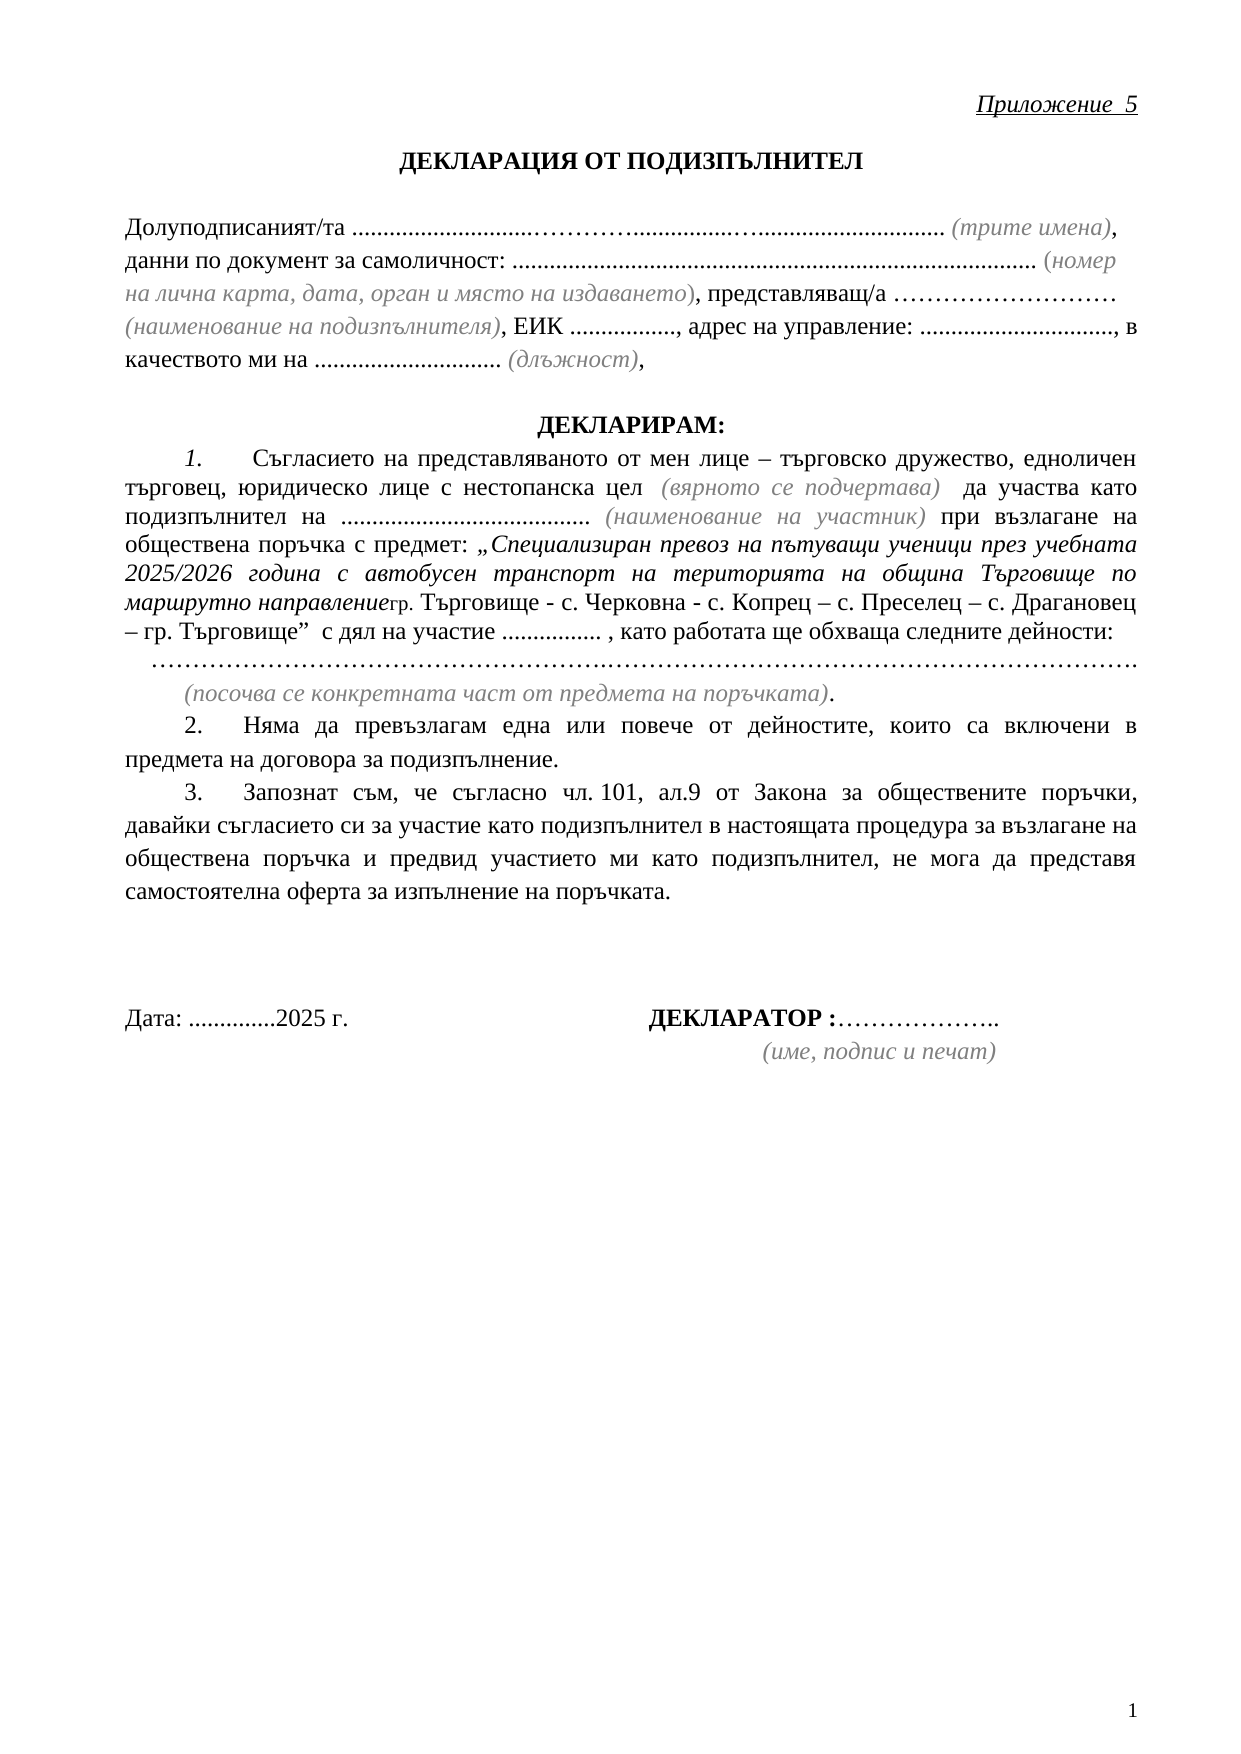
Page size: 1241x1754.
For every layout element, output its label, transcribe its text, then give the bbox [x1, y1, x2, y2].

text Дата: ..............2025 г. ДЕКЛАРАТОР :……………….. [125, 1003, 1138, 1032]
list Запознат съм, че съгласно чл. 101, ал.9 от Закона за обществените поръчки, давайки съгласието си за участие като подизпълнител в настоящата процедура за възлагане на обществена поръчка и предвид участието ми като подизпълнител, не мога да представя самостоятелна оферта за изпълнение на поръчката. [125, 777, 1138, 904]
text ……………………………………………….………………………………………………………. (посочва се конкретната част от предмета на поръчката). [125, 644, 1138, 706]
list Съгласието на представляваното от мен лице – търговско дружество, едноличен търговец, юридическо лице с нестопанска цел (вярното се подчертава) да участва като подизпълнител на ........................................ (наименование на участник) при възлагане на обществена поръчка с предмет: „Специализиран превоз на пътуващи ученици през учебната 2025/2026 година с автобусен транспорт на територията на община Търговище по маршрутно направлениегр. Търговище - с. Черковна - с. Копрец – с. Преселец – с. Драгановец – гр. Търговище” с дял на участие ................ , като работата ще обхваща следните дейности: [125, 443, 1138, 644]
text данни по документ за самоличност: .................................................................................... (номер на лична карта, дата, орган и място на издаването), представляващ/а ……………………… [125, 245, 1138, 307]
text Долуподписаният/та .............................…………................….............................. (трите имена), [125, 212, 1138, 241]
text ДЕКЛАРИРАМ: [125, 410, 1138, 439]
list Няма да превъзлагам една или повече от дейностите, които са включени в предмета на договора за подизпълнение. [125, 711, 1138, 772]
text (наименование на подизпълнителя), ЕИК ................., адрес на управление: ..............................., в качеството ми на .............................. (длъжност), [125, 311, 1138, 373]
text Приложение 5 [125, 89, 1138, 117]
text (име, подпис и печат) [125, 1036, 1138, 1065]
text ДЕКЛАРАЦИЯ ОТ ПОДИЗПЪЛНИТЕЛ [125, 146, 1138, 175]
